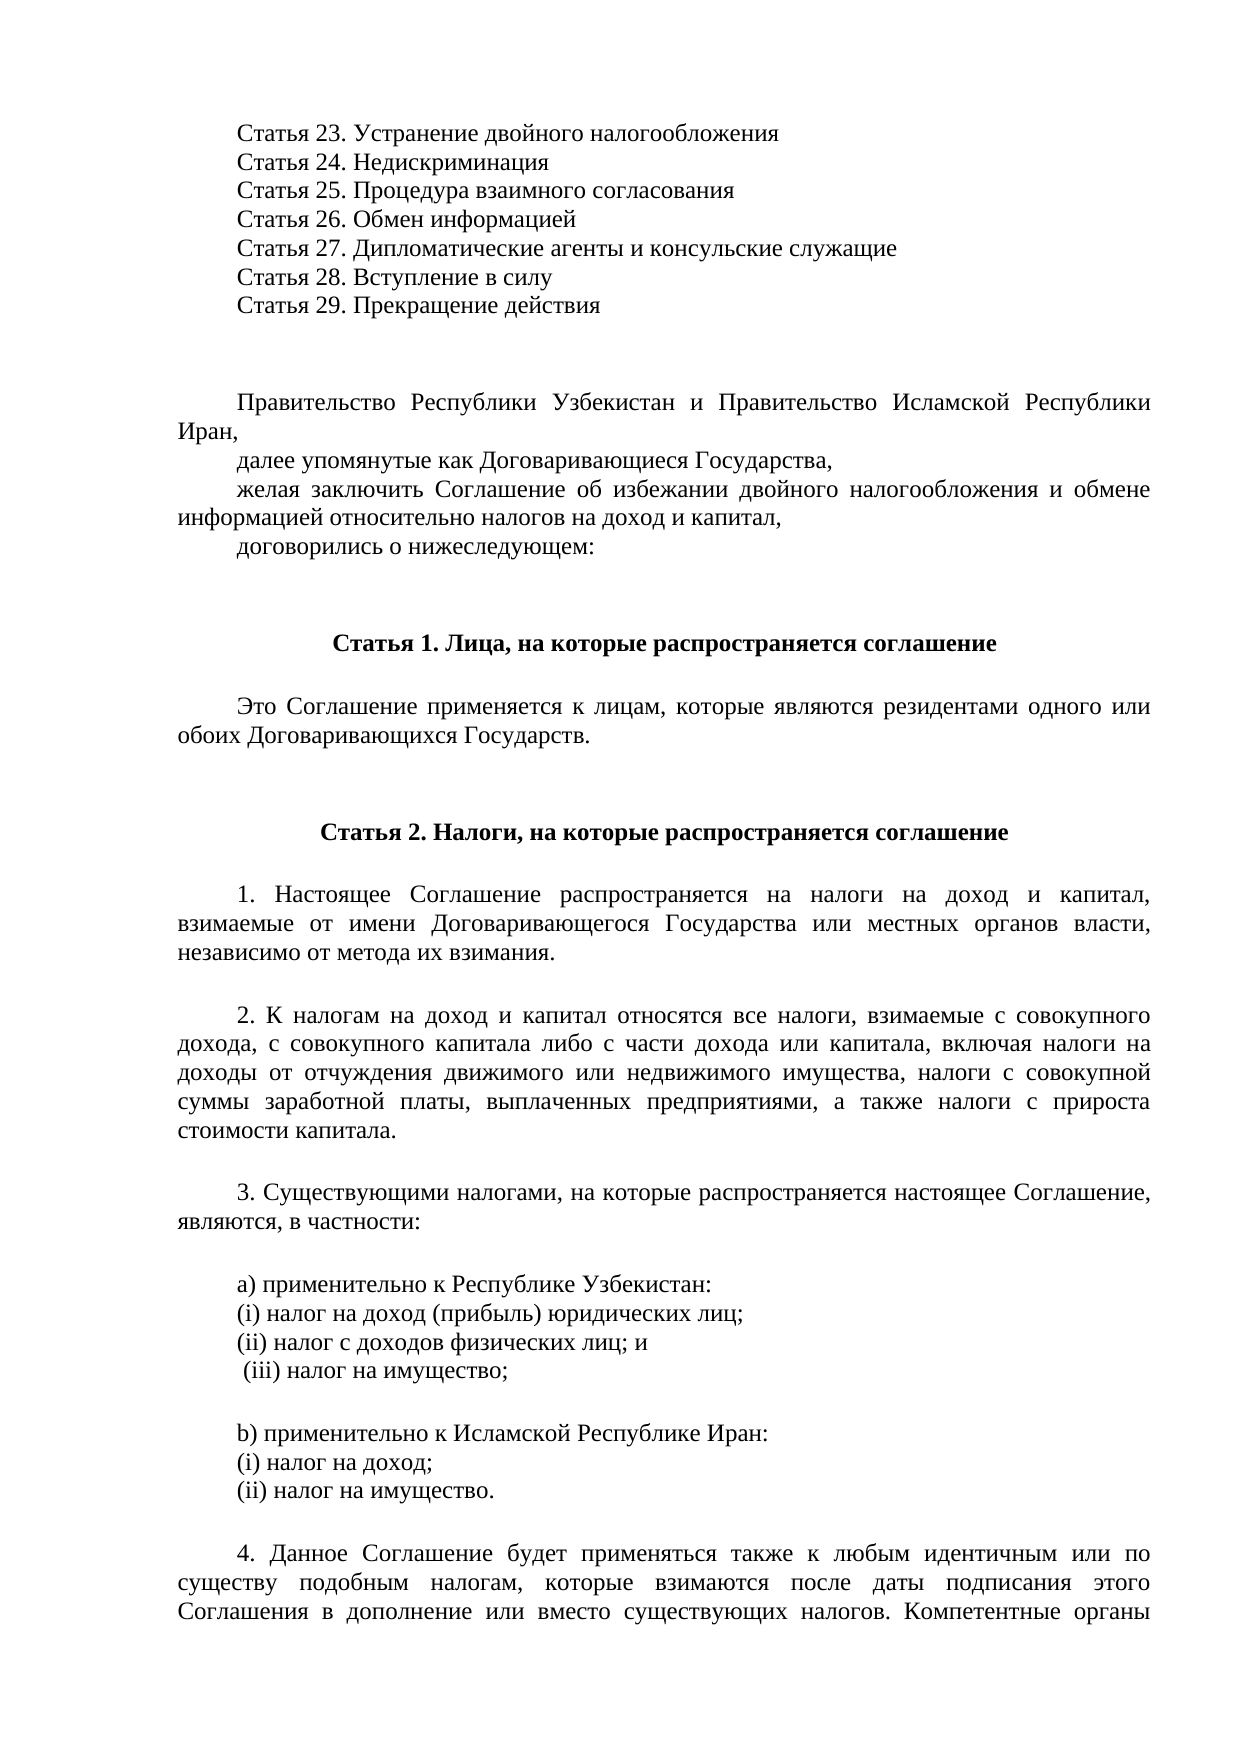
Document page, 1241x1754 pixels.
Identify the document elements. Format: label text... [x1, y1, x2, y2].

text Статья 25. Процедура взаимного согласования [177, 176, 1152, 204]
text b) применительно к Исламской Республике Иран: [177, 1418, 1152, 1447]
text далее упомянутые как Договаривающиеся Государства, [177, 445, 1152, 474]
text (i) налог на доход; [177, 1447, 1152, 1476]
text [177, 1538, 1152, 1625]
text a) применительно к Республике Узбекистан: [177, 1269, 1152, 1298]
text Это Соглашение применяется к лицам, которые являются резидентами одного или обоих Договаривающихся Государств. [177, 691, 1152, 748]
text (ii) налог на имущество. [177, 1476, 1152, 1504]
text (i) налог на доход (прибыль) юридических лиц; [177, 1298, 1152, 1327]
text Правительство Республики Узбекистан и Правительство Исламской Республики Иран, [177, 387, 1152, 445]
text Статья 29. Прекращение действия [177, 291, 1152, 319]
text 1. Настоящее Соглашение распространяется на налоги на доход и капитал, взимаемые от имени Договаривающегося Государства или местных органов власти, независимо от метода их взимания. [177, 879, 1152, 966]
text Статья 23. Устранение двойного налогообложения [177, 118, 1152, 147]
text Статья 1. Лица, на которые распространяется соглашение [177, 628, 1152, 657]
text Статья 2. Налоги, на которые распространяется соглашение [177, 817, 1152, 845]
text (iii) налог на имущество; [177, 1355, 1152, 1384]
text Статья 28. Вступление в силу [177, 262, 1152, 291]
text Статья 26. Обмен информацией [177, 204, 1152, 233]
text 2. К налогам на доход и капитал относятся все налоги, взимаемые с совокупного дохода, с совокупного капитала либо с части дохода или капитала, включая налоги на доходы от отчуждения движимого или недвижимого имущества, налоги с совокупной суммы заработной платы, выплаченных предприятиями, а также налоги с прироста стоимости капитала. [177, 1000, 1152, 1143]
text 3. Существующими налогами, на которые распространяется настоящее Соглашение, являются, в частности: [177, 1177, 1152, 1235]
text Статья 27. Дипломатические агенты и консульские служащие [177, 233, 1152, 262]
text (ii) налог с доходов физических лиц; и [177, 1327, 1152, 1355]
text договорились о нижеследующем: [177, 531, 1152, 560]
text желая заключить Соглашение об избежании двойного налогообложения и обмене информацией относительно налогов на доход и капитал, [177, 474, 1152, 531]
text Статья 24. Недискриминация [177, 147, 1152, 176]
